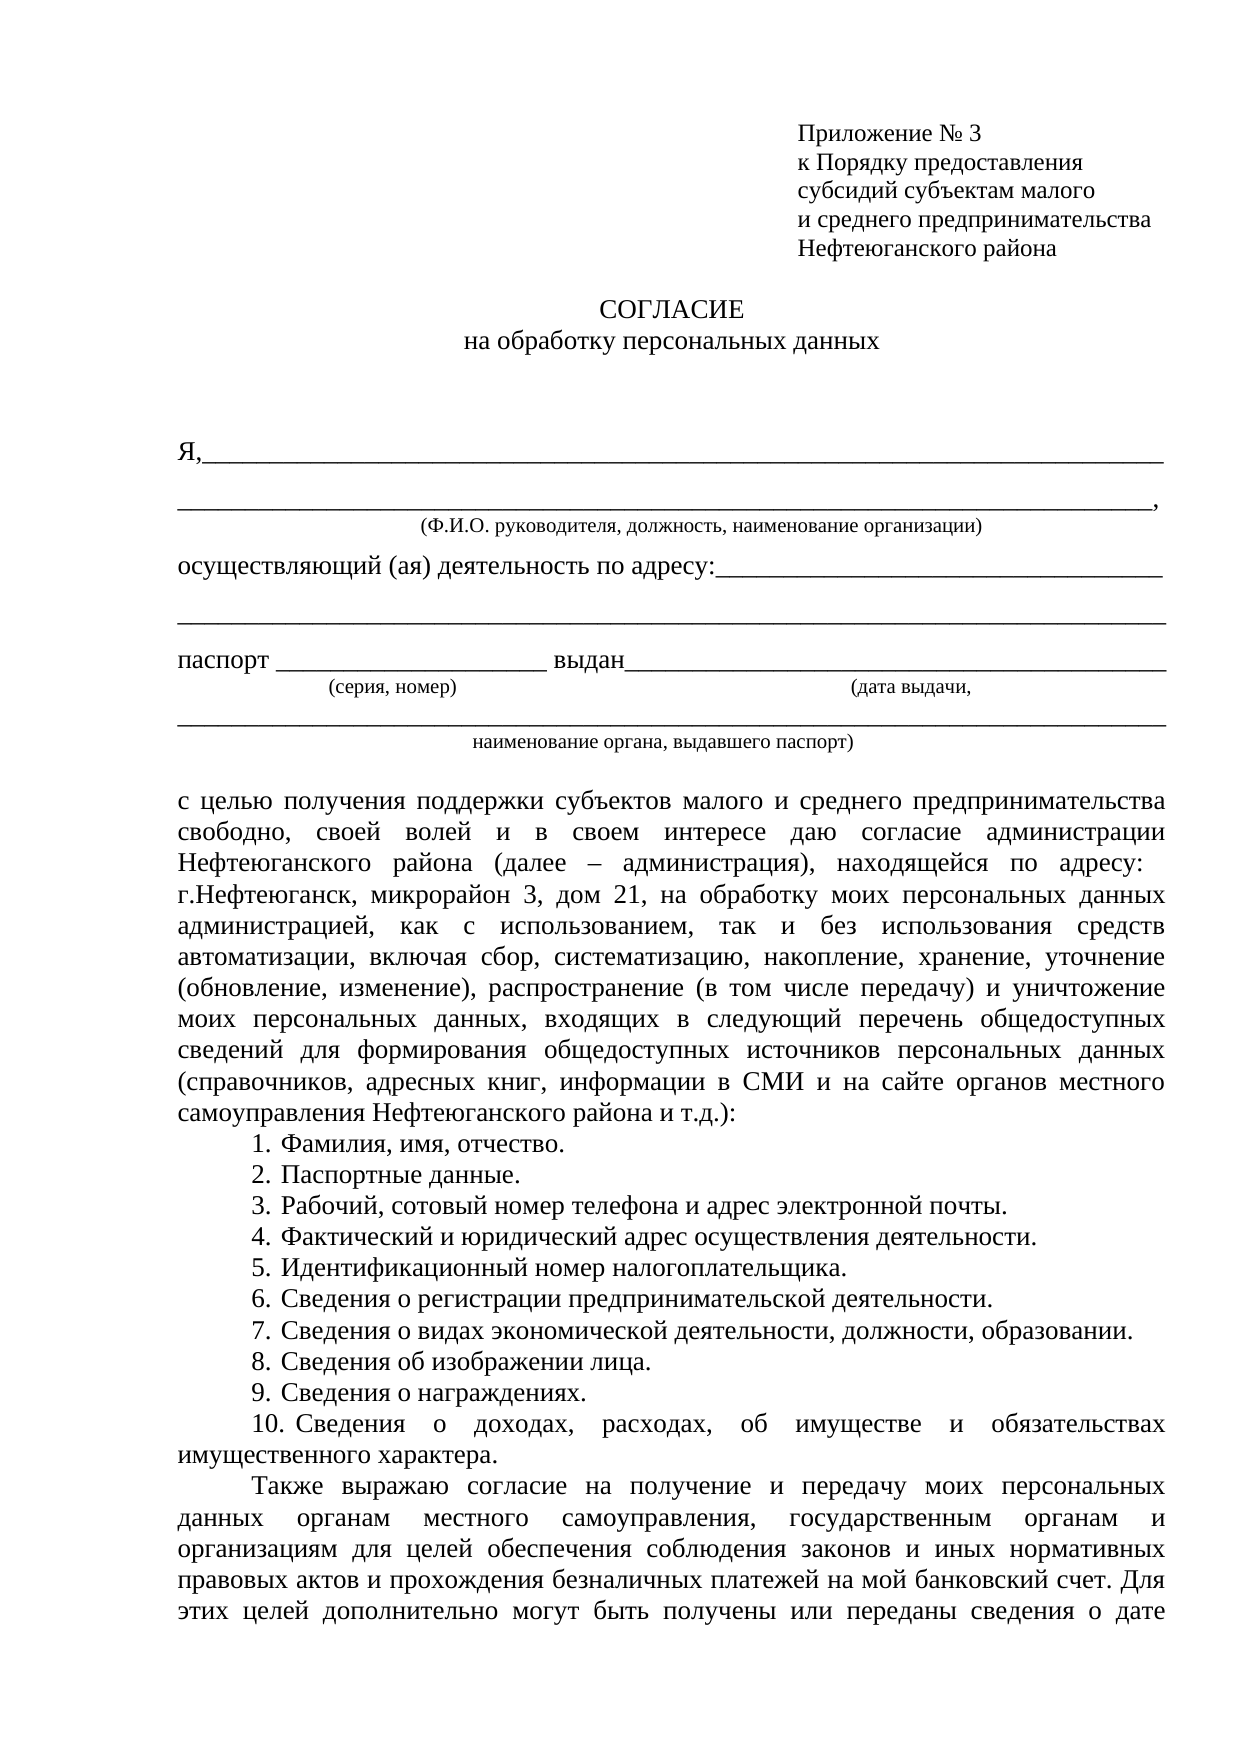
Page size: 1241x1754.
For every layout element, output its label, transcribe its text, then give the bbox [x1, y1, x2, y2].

text (Ф.И.О. руководителя, должность, наименование организации) [177, 513, 1167, 537]
text осуществляющий (ая) деятельность по адресу:_________________________________ [177, 549, 1167, 581]
text паспорт ____________________ выдан________________________________________ [177, 643, 1167, 674]
list Сведения о награждениях. [177, 1376, 1167, 1407]
list Фактический и юридический адрес осуществления деятельности. [177, 1220, 1167, 1251]
text к Порядку предоставления субсидий субъектам малого и среднего предпринимательства Нефтеюганского района [797, 147, 1167, 262]
text ________________________________________________________________________, [177, 482, 1167, 513]
list Идентификационный номер налогоплательщика. [177, 1251, 1167, 1283]
text Я,_______________________________________________________________________ [177, 386, 1167, 467]
text на обработку персональных данных [177, 324, 1167, 355]
text _________________________________________________________________________ [177, 698, 1167, 729]
list Сведения о доходах, расходах, об имуществе и обязательствах имущественного характера. [177, 1407, 1167, 1469]
list Фамилия, имя, отчество. [177, 1127, 1167, 1158]
list Сведения о видах экономической деятельности, должности, образовании. [177, 1314, 1167, 1345]
text наименование органа, выдавшего паспорт) [398, 729, 1167, 753]
list Паспортные данные. [177, 1158, 1167, 1189]
list Сведения об изображении лица. [177, 1345, 1167, 1376]
list Рабочий, сотовый номер телефона и адрес электронной почты. [177, 1189, 1167, 1220]
text с целью получения поддержки субъектов малого и среднего предпринимательства свободно, своей волей и в своем интересе даю согласие администрации Нефтеюганского района (далее – администрация), находящейся по адресу: г.Нефтеюганск, микрорайон 3, дом 21, на обработку моих персональных данных администрацией, как с использованием, так и без использования средств автоматизации, включая сбор, систематизацию, накопление, хранение, уточнение (обновление, изменение), распространение (в том числе передачу) и уничтожение моих персональных данных, входящих в следующий перечень общедоступных сведений для формирования общедоступных источников персональных данных (справочников, адресных книг, информации в СМИ и на сайте органов местного самоуправления Нефтеюганского района и т.д.): [177, 784, 1167, 1127]
text СОГЛАСИЕ [177, 293, 1167, 324]
list Сведения о регистрации предпринимательской деятельности. [177, 1283, 1167, 1314]
text _________________________________________________________________________ [177, 596, 1167, 627]
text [177, 1469, 1167, 1625]
text Приложение № 3 [797, 118, 1167, 147]
text (серия, номер) (дата выдачи, [177, 674, 1167, 698]
